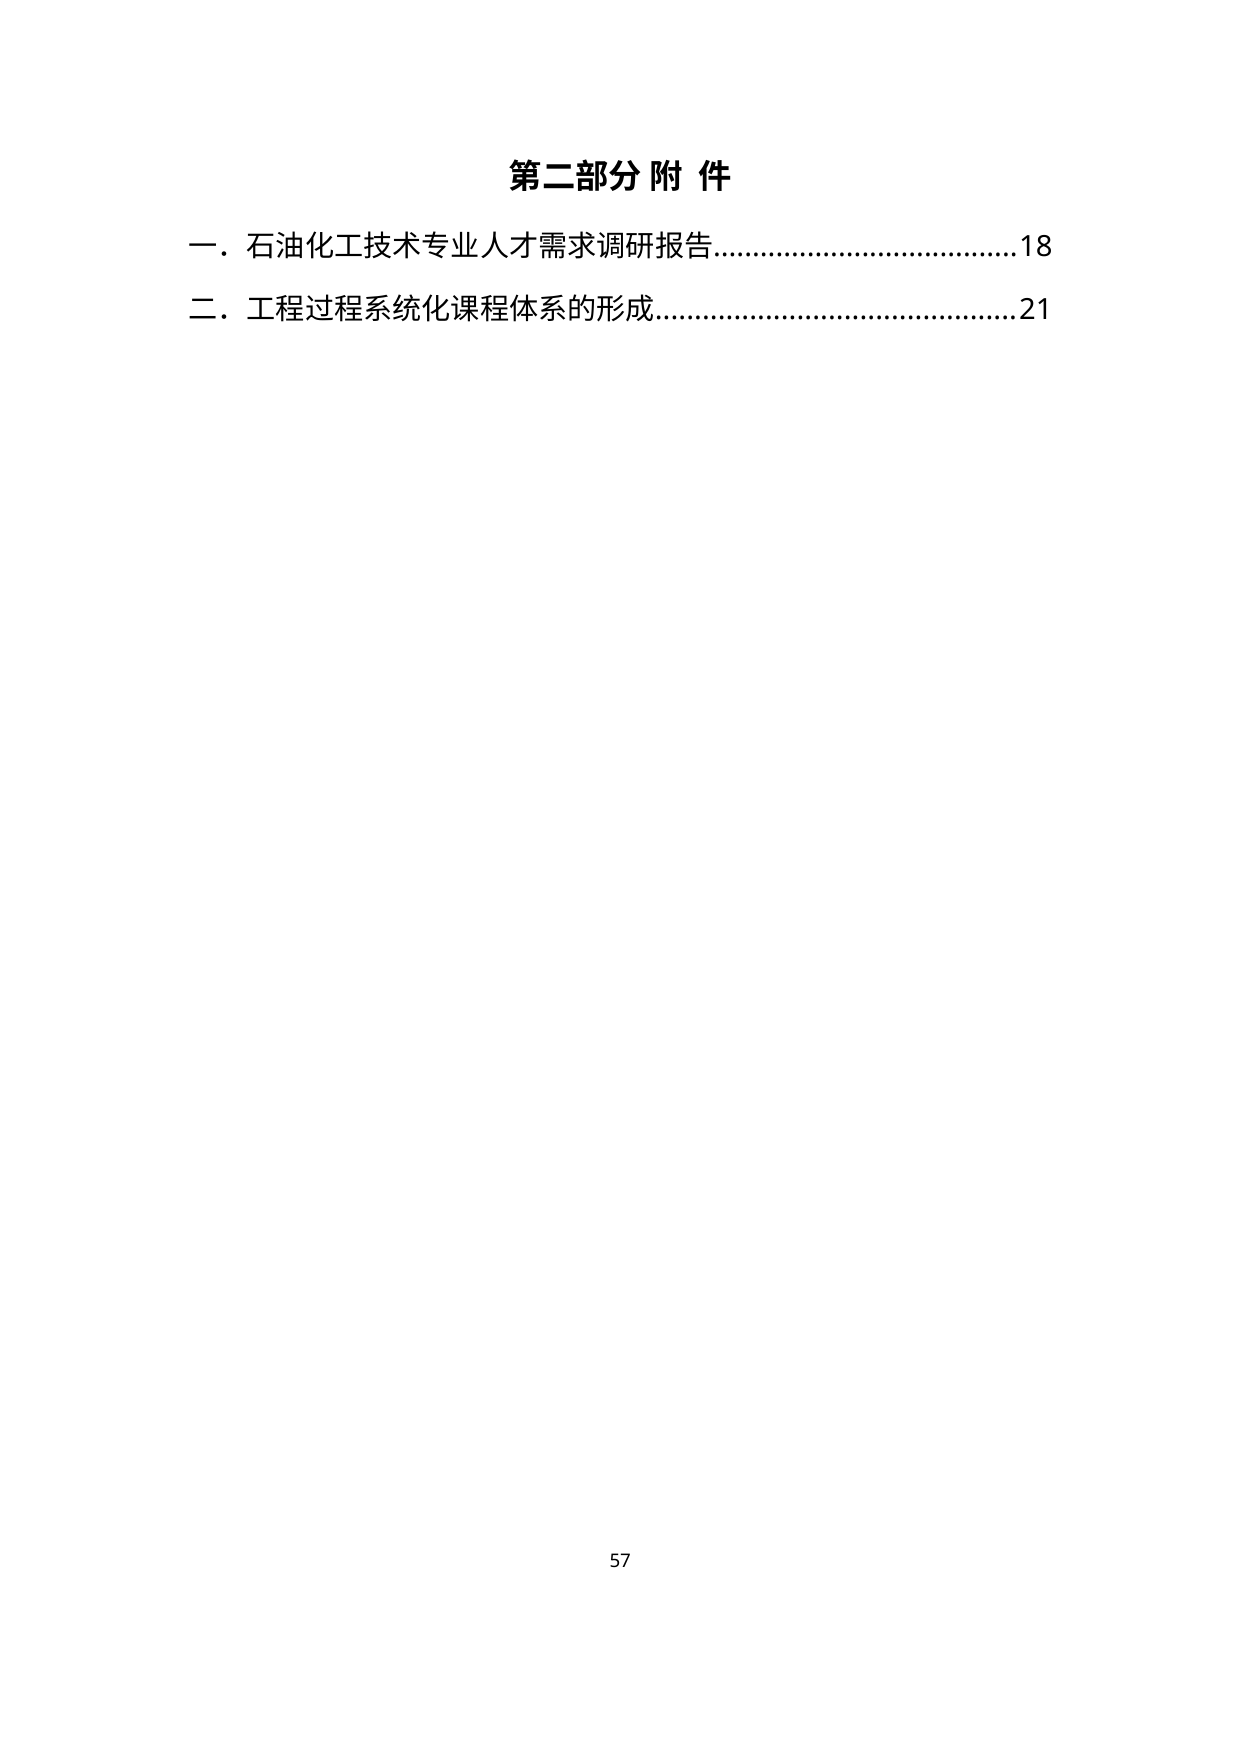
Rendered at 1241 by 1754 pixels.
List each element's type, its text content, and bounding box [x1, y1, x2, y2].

text 二．工程过程系统化课程体系的形成 21 [187, 286, 1053, 328]
text 一．石油化工技术专业人才需求调研报告 18 [187, 222, 1053, 265]
text 第二部分 附 件 [187, 150, 1053, 198]
